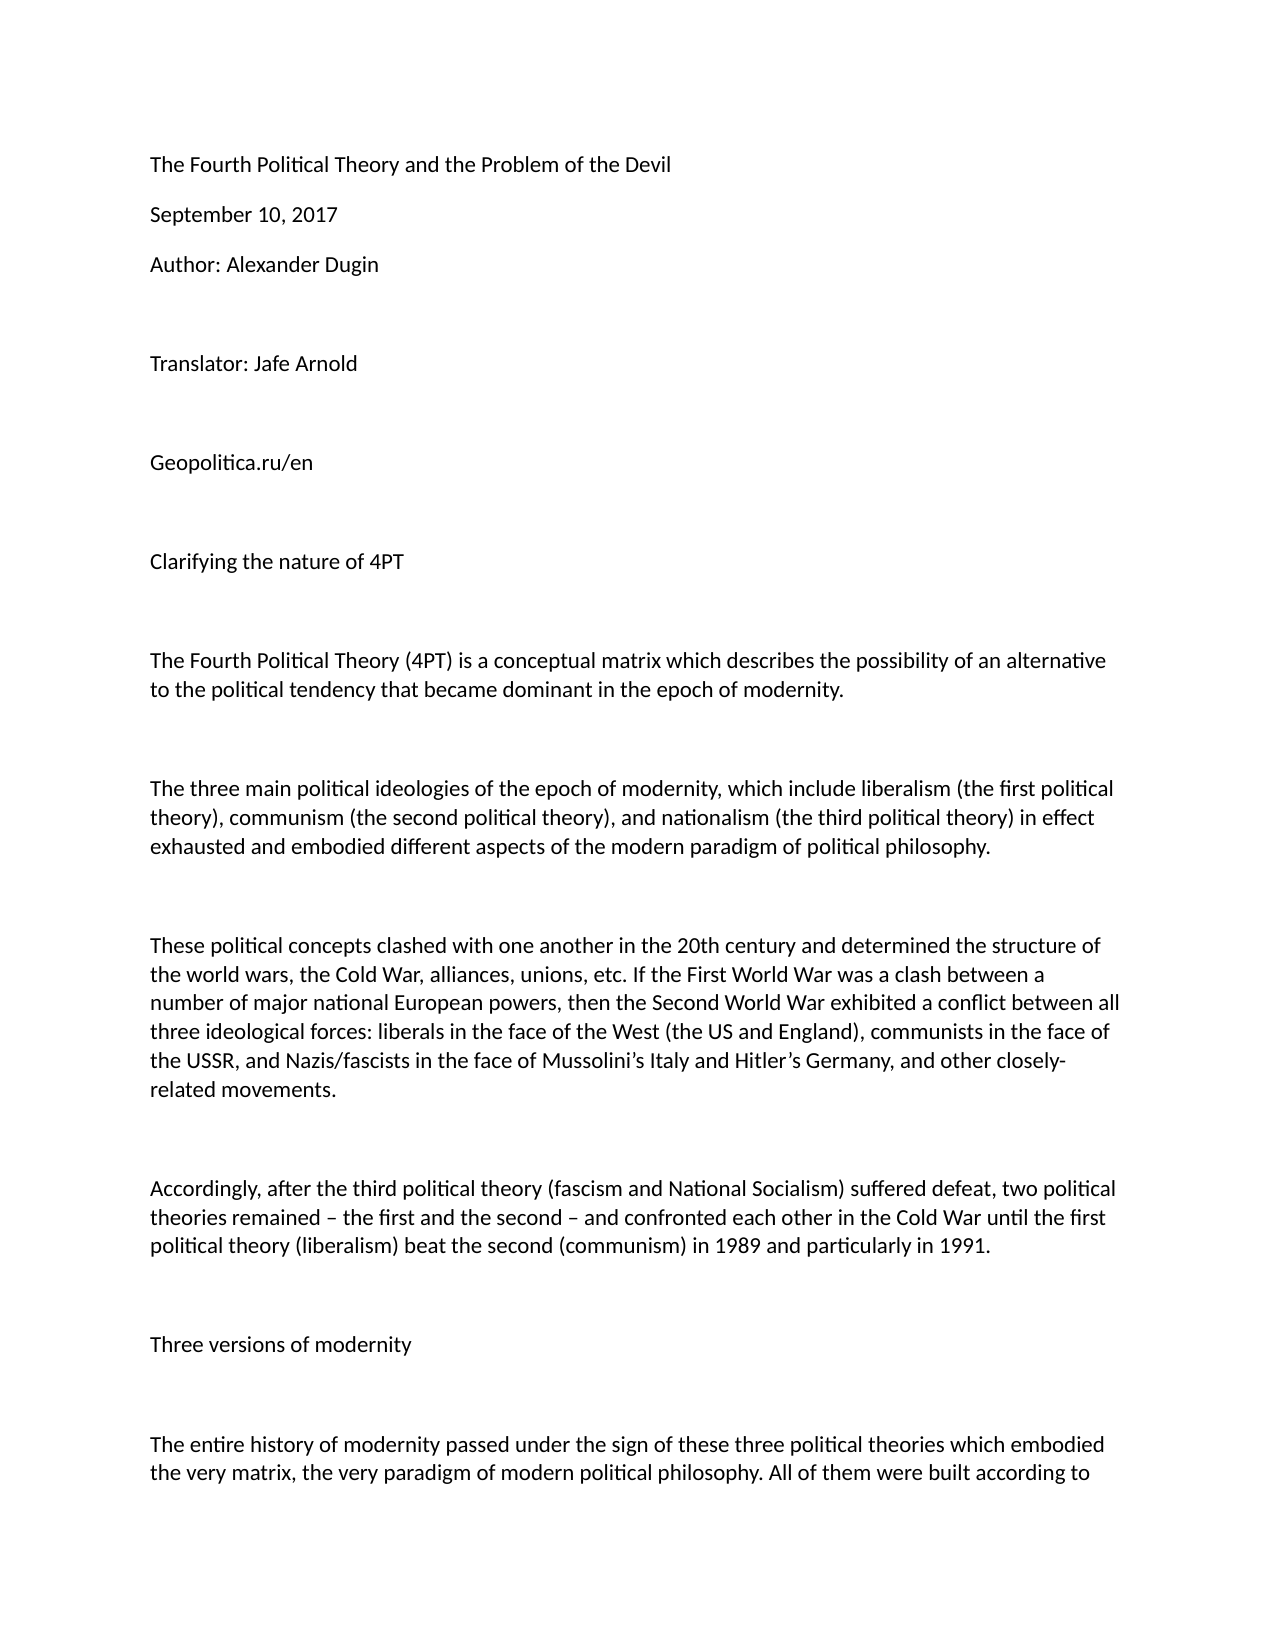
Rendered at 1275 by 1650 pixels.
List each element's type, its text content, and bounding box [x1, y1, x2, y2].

text The Fourth Political Theory (4PT) is a conceptual matrix which describes the possibility of an alternative to the political tendency that became dominant in the epoch of modernity. [150, 646, 1125, 703]
text Translator: Jafe Arnold [150, 348, 1125, 377]
text September 10, 2017 [150, 199, 1125, 228]
text These political concepts clashed with one another in the 20th century and determined the structure of the world wars, the Cold War, alliances, unions, etc. If the First World War was a clash between a number of major national European powers, then the Second World War exhibited a conflict between all three ideological forces: liberals in the face of the West (the US and England), communists in the face of the USSR, and Nazis/fascists in the face of Mussolini’s Italy and Hitler’s Germany, and other closely-related movements. [150, 930, 1125, 1103]
text Three versions of modernity [150, 1330, 1125, 1359]
text Author: Alexander Dugin [150, 249, 1125, 278]
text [150, 1429, 1125, 1487]
text Geopolitica.ru/en [150, 447, 1125, 476]
text Accordingly, after the third political theory (fascism and National Socialism) suffered defeat, two political theories remained – the first and the second – and confronted each other in the Cold War until the first political theory (liberalism) beat the second (communism) in 1989 and particularly in 1991. [150, 1173, 1125, 1259]
text Clarifying the nature of 4PT [150, 547, 1125, 575]
text The Fourth Political Theory and the Problem of the Devil [150, 150, 1125, 179]
text The three main political ideologies of the epoch of modernity, which include liberalism (the first political theory), communism (the second political theory), and nationalism (the third political theory) in effect exhausted and embodied different aspects of the modern paradigm of political philosophy. [150, 774, 1125, 860]
